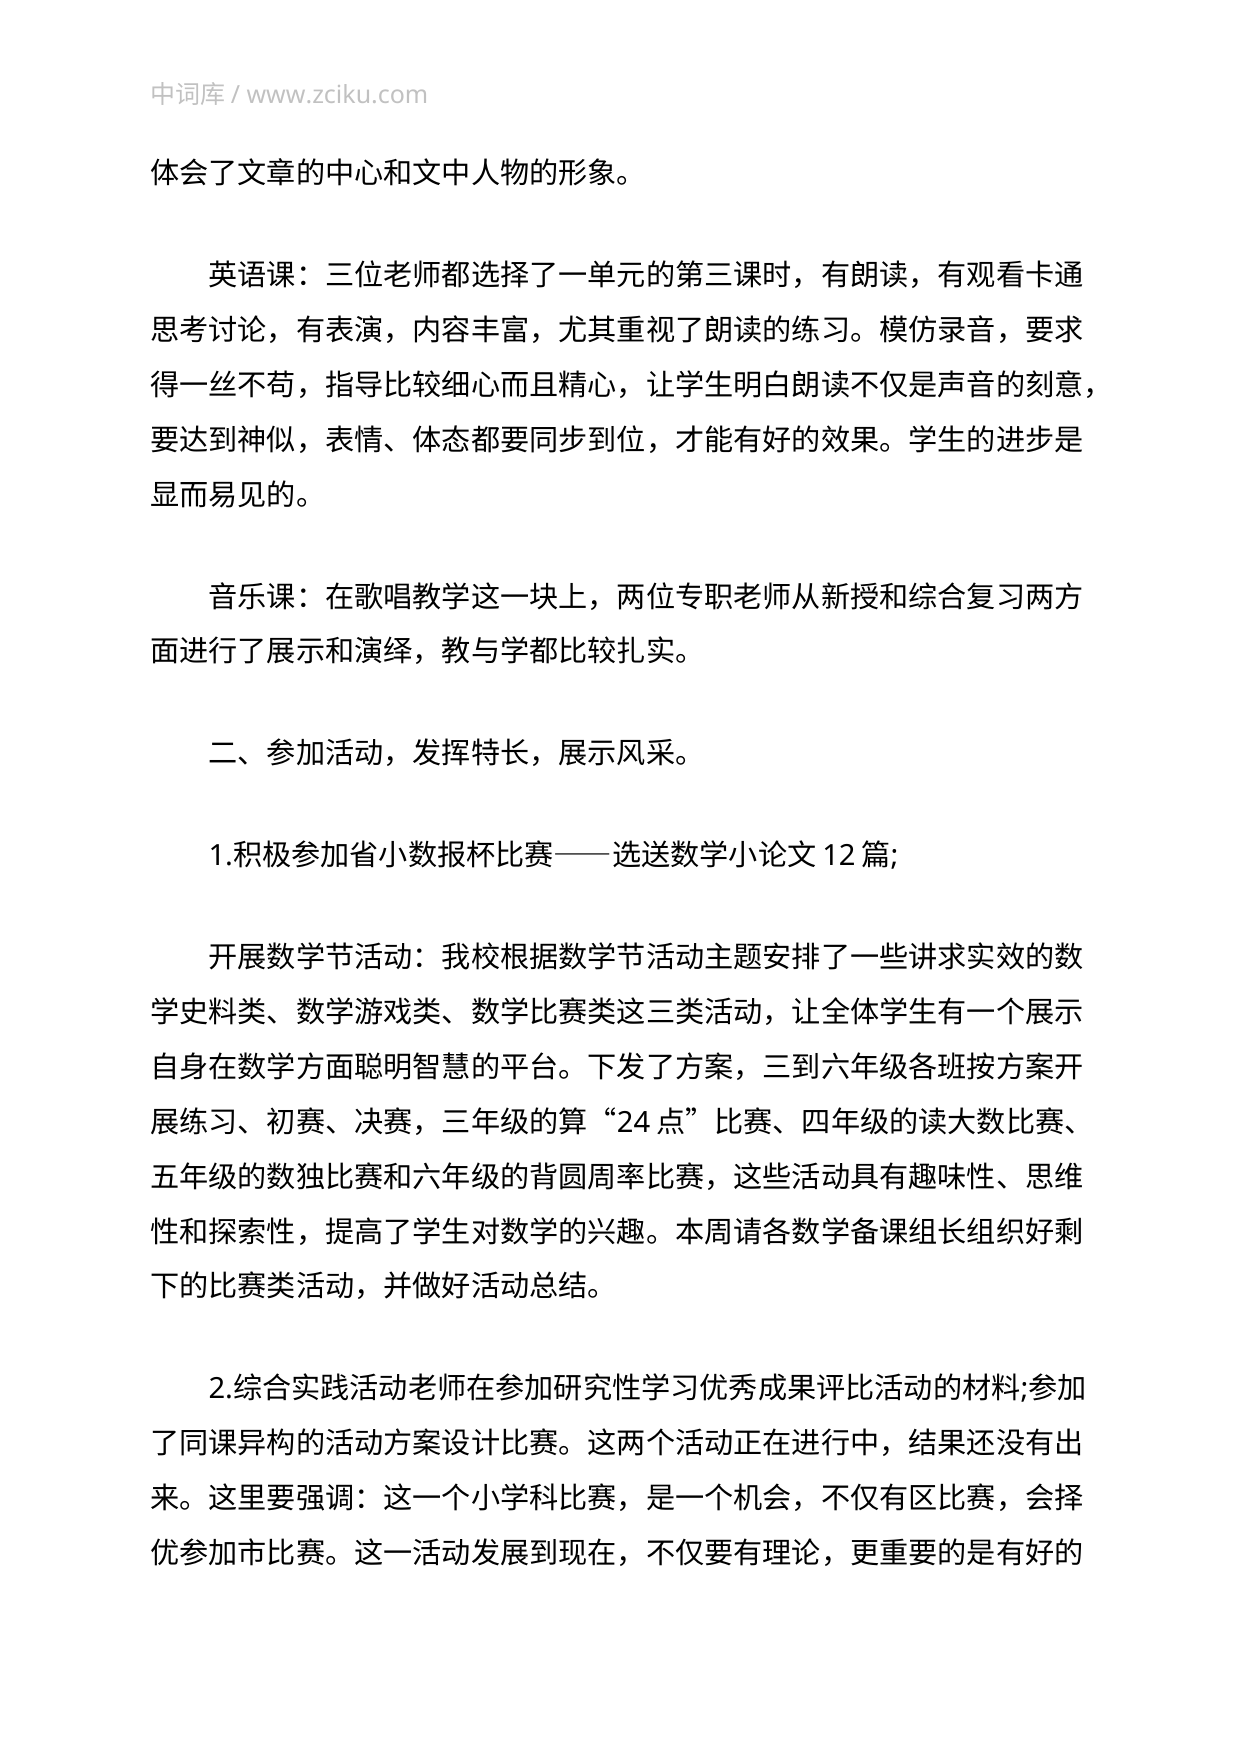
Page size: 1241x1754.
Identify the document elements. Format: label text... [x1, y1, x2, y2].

text 1.积极参加省小数报杯比赛——选送数学小论文12篇; [150, 832, 1090, 874]
text 音乐课：在歌唱教学这一块上，两位专职老师从新授和综合复习两方面进行了展示和演绎，教与学都比较扎实。 [150, 573, 1090, 670]
text 二、参加活动，发挥特长，展示风采。 [150, 730, 1090, 772]
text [150, 150, 1090, 192]
text 开展数学节活动：我校根据数学节活动主题安排了一些讲求实效的数学史料类、数学游戏类、数学比赛类这三类活动，让全体学生有一个展示自身在数学方面聪明智慧的平台。下发了方案，三到六年级各班按方案开展练习、初赛、决赛，三年级的算“24点”比赛、四年级的读大数比赛、五年级的数独比赛和六年级的背圆周率比赛，这些活动具有趣味性、思维性和探索性，提高了学生对数学的兴趣。本周请各数学备课组长组织好剩下的比赛类活动，并做好活动总结。 [150, 933, 1090, 1305]
text 英语课：三位老师都选择了一单元的第三课时，有朗读，有观看卡通思考讨论，有表演，内容丰富，尤其重视了朗读的练习。模仿录音，要求得一丝不苟，指导比较细心而且精心，让学生明白朗读不仅是声音的刻意，要达到神似，表情、体态都要同步到位，才能有好的效果。学生的进步是显而易见的。 [150, 252, 1090, 514]
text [150, 1365, 1090, 1572]
